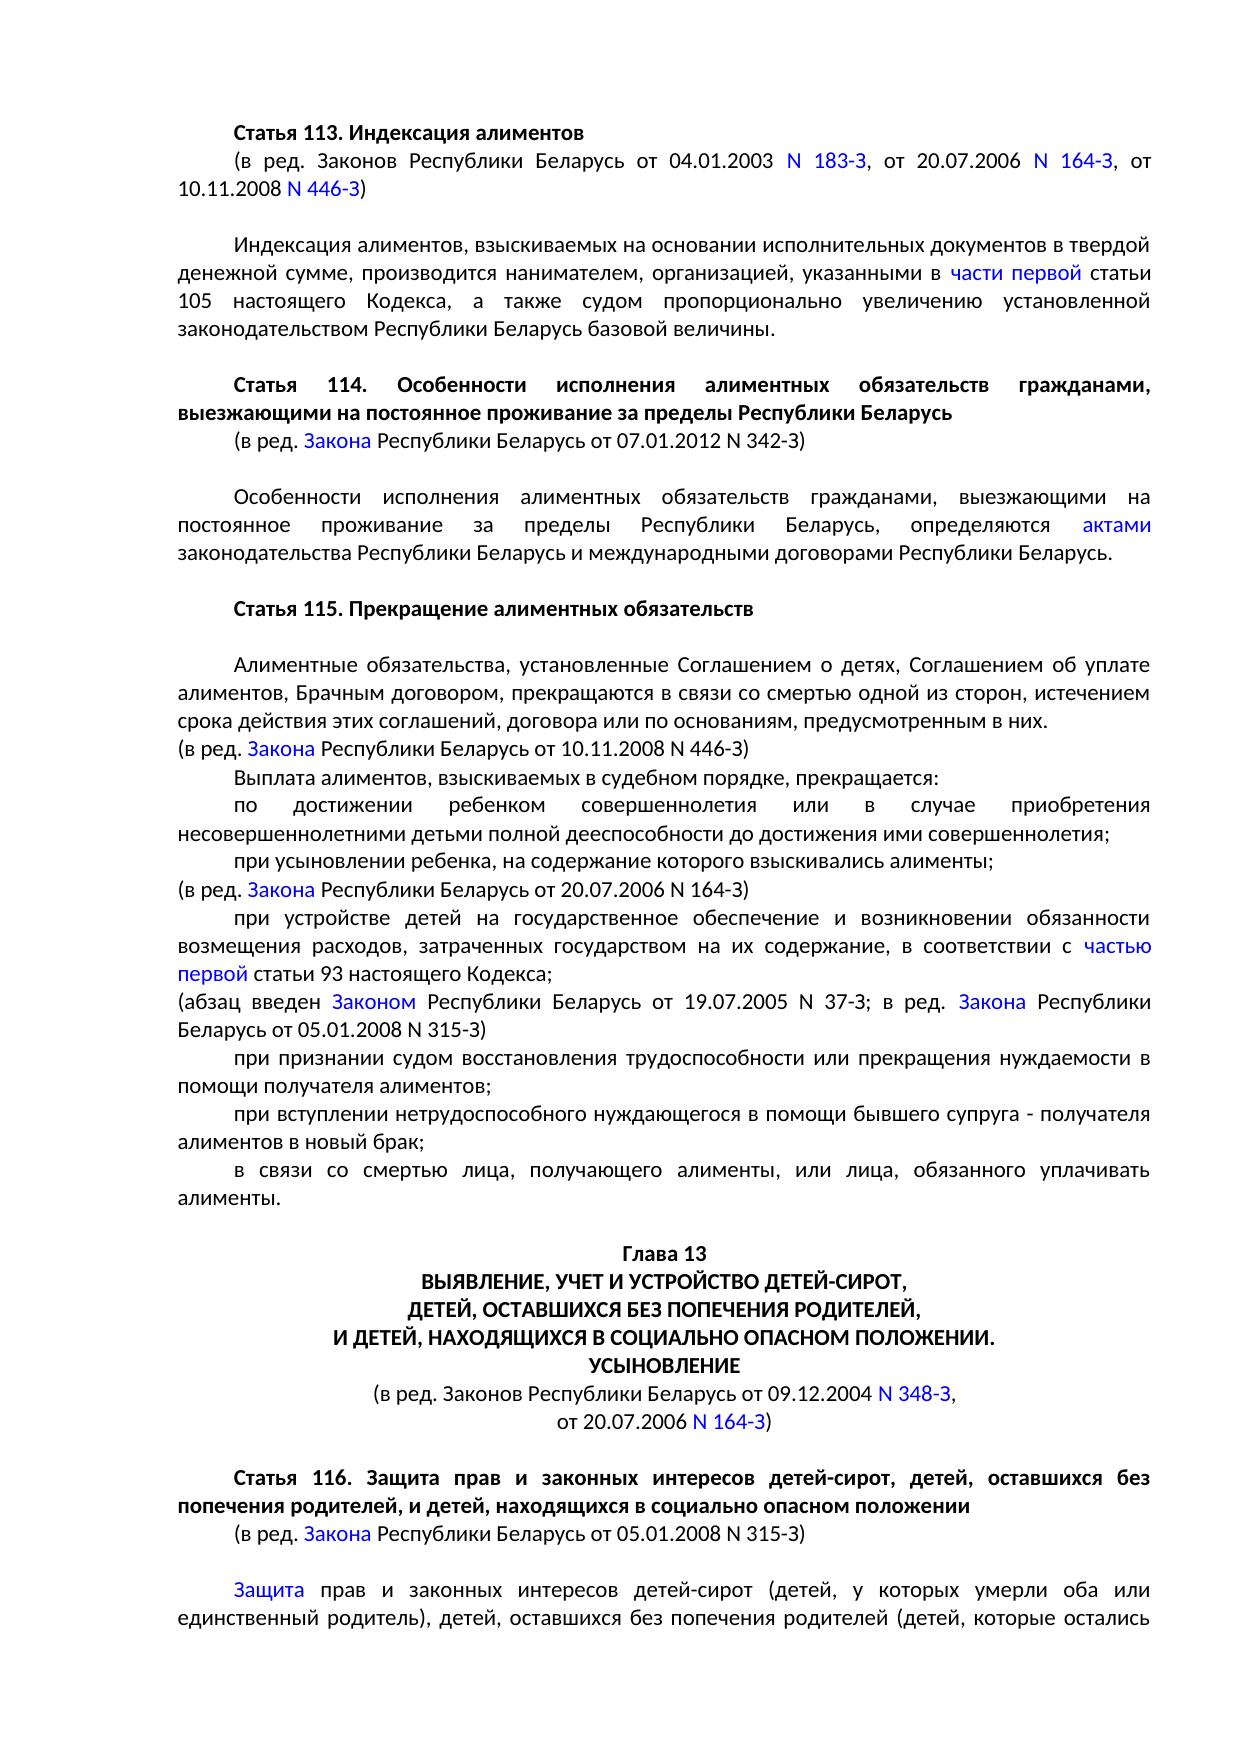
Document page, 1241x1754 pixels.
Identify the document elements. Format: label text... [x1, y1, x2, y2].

text в связи со смертью лица, получающего алименты, или лица, обязанного уплачивать алименты. [177, 1155, 1152, 1211]
text Алиментные обязательства, установленные Соглашением о детях, Соглашением об уплате алиментов, Брачным договором, прекращаются в связи со смертью одной из сторон, истечением срока действия этих соглашений, договора или по основаниям, предусмотренным в них. [177, 651, 1152, 734]
text Индексация алиментов, взыскиваемых на основании исполнительных документов в твердой денежной сумме, производится нанимателем, организацией, указанными в части первой статьи 105 настоящего Кодекса, а также судом пропорционально увеличению установленной законодательством Республики Беларусь базовой величины. [177, 230, 1152, 342]
text от 20.07.2006 N 164-З) [177, 1407, 1152, 1435]
text (в ред. Закона Республики Беларусь от 07.01.2012 N 342-З) [177, 426, 1152, 454]
title ДЕТЕЙ, ОСТАВШИХСЯ БЕЗ ПОПЕЧЕНИЯ РОДИТЕЛЕЙ, [177, 1295, 1152, 1323]
text при усыновлении ребенка, на содержание которого взыскивались алименты; [177, 847, 1152, 875]
title УСЫНОВЛЕНИЕ [177, 1351, 1152, 1379]
text Статья 114. Особенности исполнения алиментных обязательств гражданами, выезжающими на постоянное проживание за пределы Республики Беларусь [177, 370, 1152, 426]
text Статья 113. Индексация алиментов [177, 118, 1152, 146]
text (в ред. Закона Республики Беларусь от 05.01.2008 N 315-З) [177, 1519, 1152, 1547]
title ВЫЯВЛЕНИЕ, УЧЕТ И УСТРОЙСТВО ДЕТЕЙ-СИРОТ, [177, 1267, 1152, 1295]
text (в ред. Законов Республики Беларусь от 04.01.2003 N 183-З, от 20.07.2006 N 164-З, от 10.11.2008 N 446-З) [177, 146, 1152, 202]
text Особенности исполнения алиментных обязательств гражданами, выезжающими на постоянное проживание за пределы Республики Беларусь, определяются актами законодательства Республики Беларусь и международными договорами Республики Беларусь. [177, 482, 1152, 566]
text (в ред. Закона Республики Беларусь от 20.07.2006 N 164-З) [177, 875, 1152, 903]
text Выплата алиментов, взыскиваемых в судебном порядке, прекращается: [177, 763, 1152, 791]
text Статья 115. Прекращение алиментных обязательств [177, 594, 1152, 622]
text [177, 1575, 1152, 1631]
title Глава 13 [177, 1239, 1152, 1267]
text при вступлении нетрудоспособного нуждающегося в помощи бывшего супруга - получателя алиментов в новый брак; [177, 1099, 1152, 1155]
text (в ред. Законов Республики Беларусь от 09.12.2004 N 348-З, [177, 1379, 1152, 1407]
text по достижении ребенком совершеннолетия или в случае приобретения несовершеннолетними детьми полной дееспособности до достижения ими совершеннолетия; [177, 791, 1152, 847]
text (абзац введен Законом Республики Беларусь от 19.07.2005 N 37-З; в ред. Закона Республики Беларусь от 05.01.2008 N 315-З) [177, 987, 1152, 1043]
text при признании судом восстановления трудоспособности или прекращения нуждаемости в помощи получателя алиментов; [177, 1043, 1152, 1099]
text Статья 116. Защита прав и законных интересов детей-сирот, детей, оставшихся без попечения родителей, и детей, находящихся в социально опасном положении [177, 1463, 1152, 1519]
text при устройстве детей на государственное обеспечение и возникновении обязанности возмещения расходов, затраченных государством на их содержание, в соответствии с частью первой статьи 93 настоящего Кодекса; [177, 903, 1152, 987]
text (в ред. Закона Республики Беларусь от 10.11.2008 N 446-З) [177, 734, 1152, 763]
title И ДЕТЕЙ, НАХОДЯЩИХСЯ В СОЦИАЛЬНО ОПАСНОМ ПОЛОЖЕНИИ. [177, 1323, 1152, 1351]
